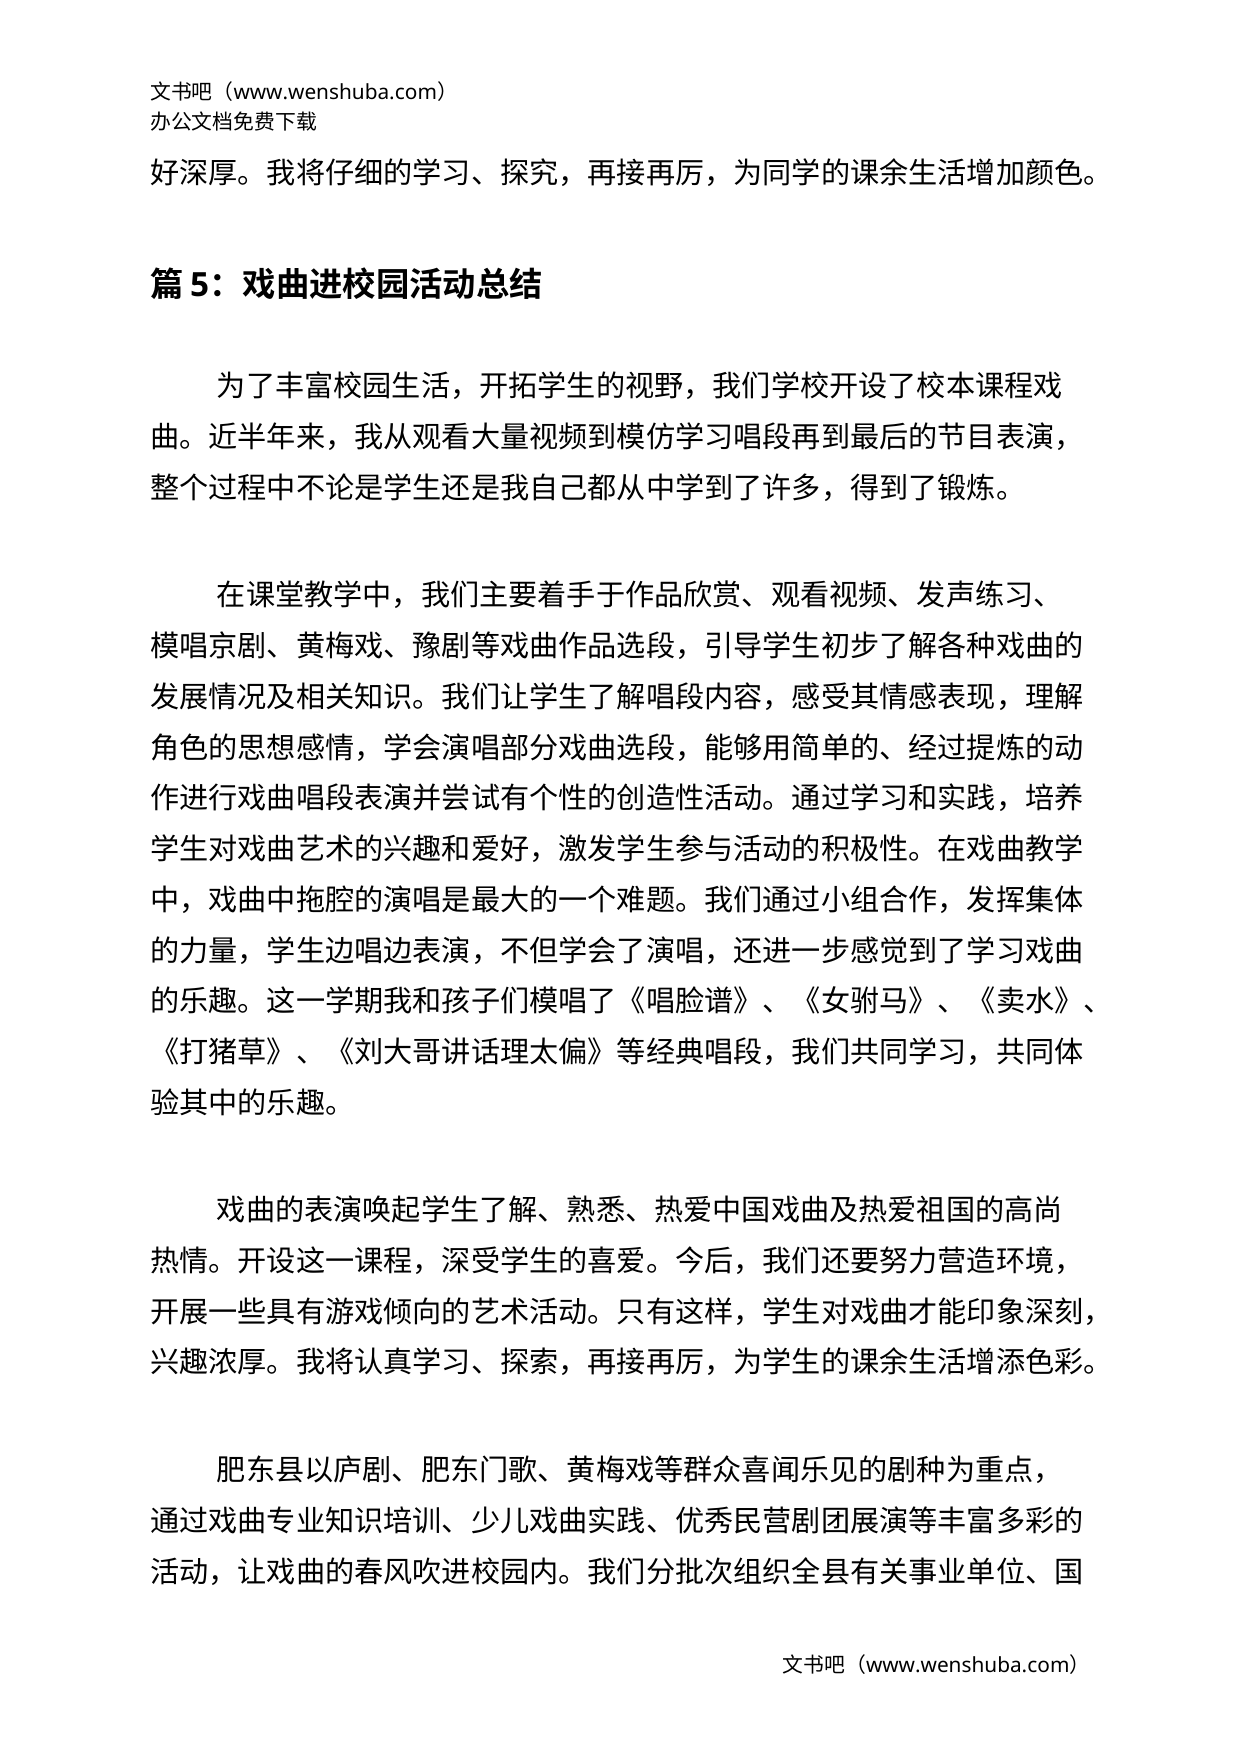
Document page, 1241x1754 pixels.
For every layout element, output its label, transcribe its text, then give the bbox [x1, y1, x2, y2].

text 篇5：戏曲进校园活动总结 [150, 258, 1090, 306]
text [150, 150, 1090, 192]
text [150, 1447, 1090, 1590]
text 为了丰富校园生活，开拓学生的视野，我们学校开设了校本课程戏曲。近半年来，我从观看大量视频到模仿学习唱段再到最后的节目表演，整个过程中不论是学生还是我自己都从中学到了许多，得到了锻炼。 [150, 363, 1090, 507]
text 在课堂教学中，我们主要着手于作品欣赏、观看视频、发声练习、模唱京剧、黄梅戏、豫剧等戏曲作品选段，引导学生初步了解各种戏曲的发展情况及相关知识。我们让学生了解唱段内容，感受其情感表现，理解角色的思想感情，学会演唱部分戏曲选段，能够用简单的、经过提炼的动作进行戏曲唱段表演并尝试有个性的创造性活动。通过学习和实践，培养学生对戏曲艺术的兴趣和爱好，激发学生参与活动的积极性。在戏曲教学中，戏曲中拖腔的演唱是最大的一个难题。我们通过小组合作，发挥集体的力量，学生边唱边表演，不但学会了演唱，还进一步感觉到了学习戏曲的乐趣。这一学期我和孩子们模唱了《唱脸谱》、《女驸马》、《卖水》、《打猪草》、《刘大哥讲话理太偏》等经典唱段，我们共同学习，共同体验其中的乐趣。 [150, 572, 1090, 1122]
text 戏曲的表演唤起学生了解、熟悉、热爱中国戏曲及热爱祖国的高尚热情。开设这一课程，深受学生的喜爱。今后，我们还要努力营造环境，开展一些具有游戏倾向的艺术活动。只有这样，学生对戏曲才能印象深刻，兴趣浓厚。我将认真学习、探索，再接再厉，为学生的课余生活增添色彩。 [150, 1187, 1090, 1381]
